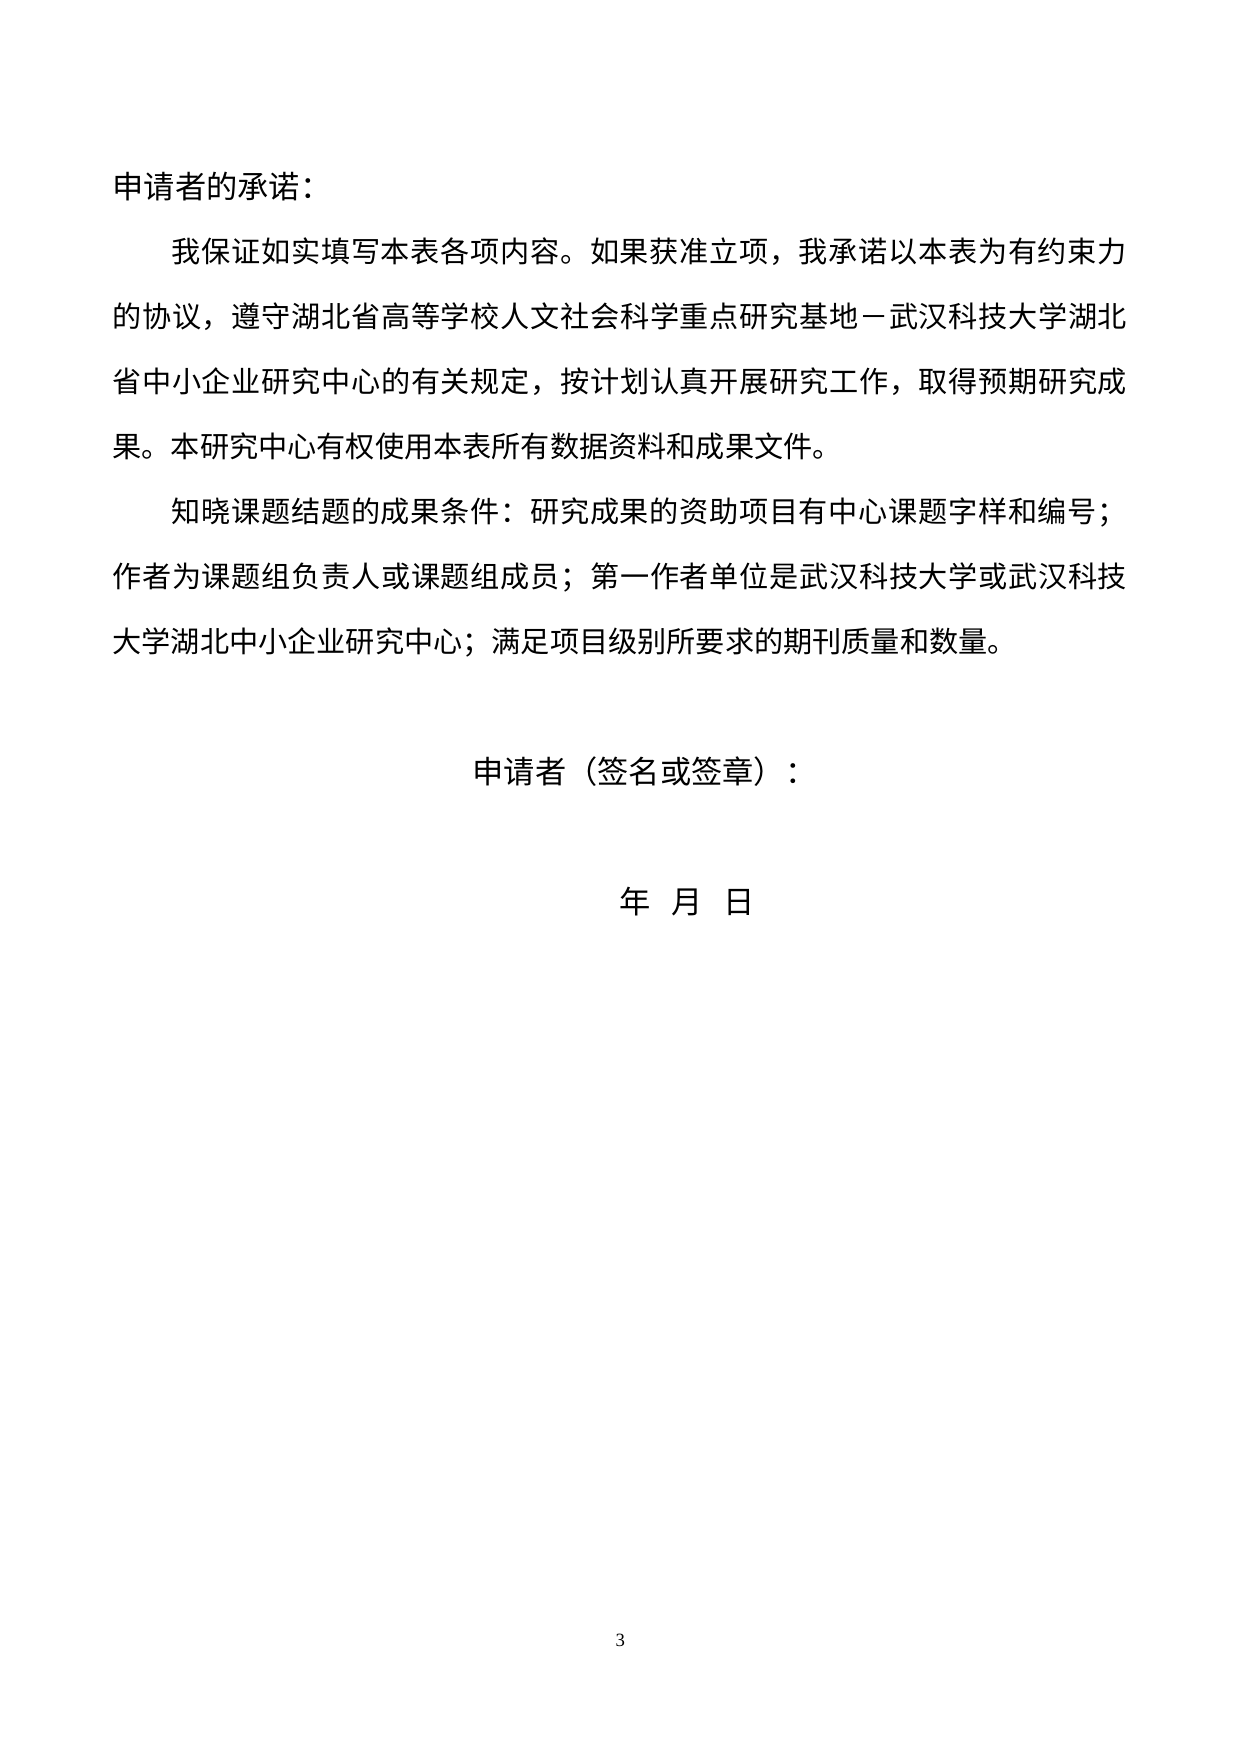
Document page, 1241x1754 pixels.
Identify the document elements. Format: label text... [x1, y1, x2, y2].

text 申请者的承诺： [112, 153, 1128, 218]
text 年 月 日 [112, 868, 1034, 933]
text 申请者（签名或签章）： [112, 738, 941, 803]
text 知晓课题结题的成果条件：研究成果的资助项目有中心课题字样和编号；作者为课题组负责人或课题组成员；第一作者单位是武汉科技大学或武汉科技大学湖北中小企业研究中心；满足项目级别所要求的期刊质量和数量。 [112, 478, 1128, 673]
text 我保证如实填写本表各项内容。如果获准立项，我承诺以本表为有约束力的协议，遵守湖北省高等学校人文社会科学重点研究基地－武汉科技大学湖北省中小企业研究中心的有关规定，按计划认真开展研究工作，取得预期研究成果。本研究中心有权使用本表所有数据资料和成果文件。 [112, 218, 1128, 478]
